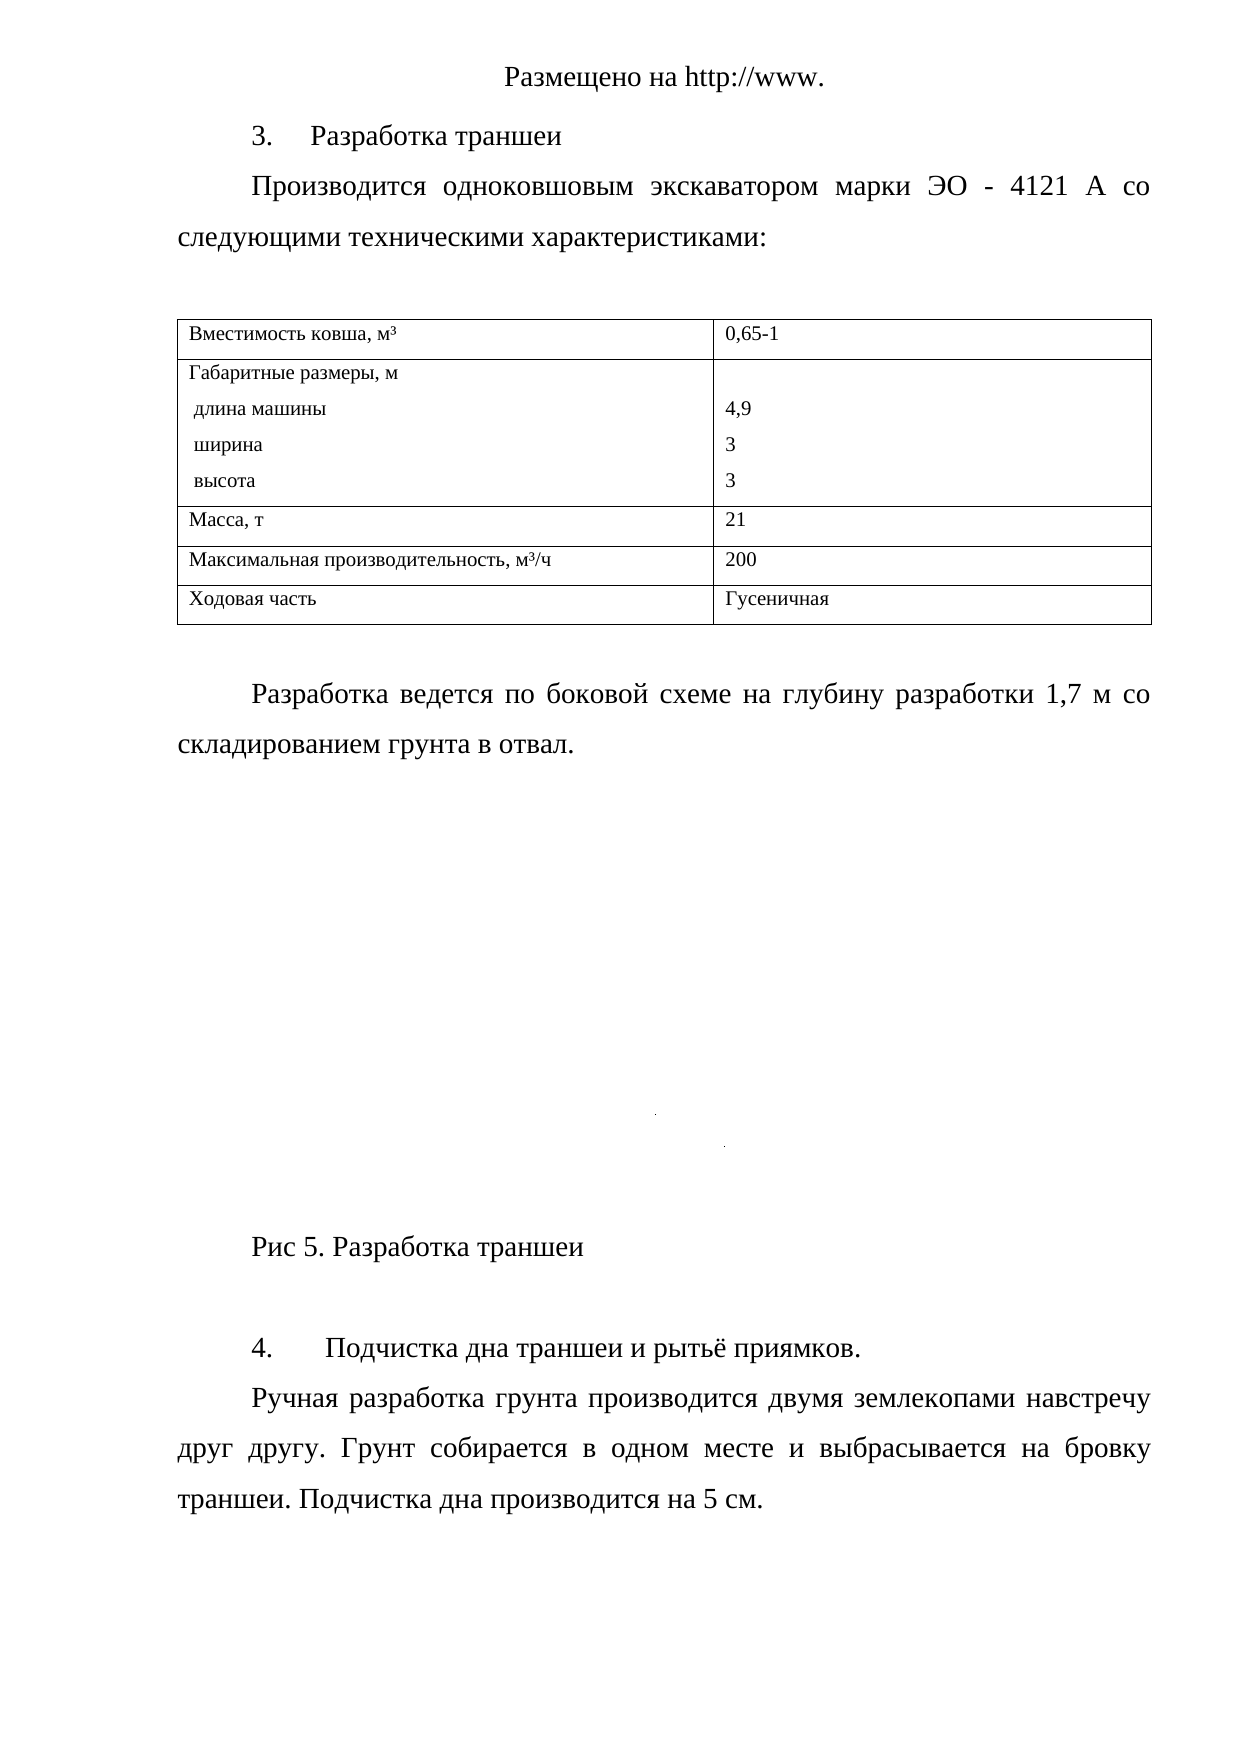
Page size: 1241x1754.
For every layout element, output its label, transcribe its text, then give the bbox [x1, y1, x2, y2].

table_cell 200 [714, 547, 1151, 585]
table_cell Максимальная производительность, м³/ч [178, 547, 713, 585]
table_cell Габаритные размеры, м длина машины ширина высота [178, 360, 713, 506]
list Разработка траншеи [177, 118, 1152, 152]
text Ручная разработка грунта производится двумя землекопами навстречу друг другу. Грунт собирается в одном месте и выбрасывается на бровку траншеи. Подчистка дна производится на 5 см. [177, 1380, 1152, 1514]
text Производится одноковшовым экскаватором марки ЭО - 4121 А со следующими техническими характеристиками: [177, 168, 1152, 252]
table_header 0,65-1 [714, 320, 1151, 359]
table_cell 21 [714, 507, 1151, 546]
list Подчистка дна траншеи и рытьё приямков. [177, 1330, 1152, 1363]
table_cell Гусеничная [714, 586, 1151, 624]
table_cell 4,9 3 3 [714, 360, 1151, 506]
table_header Вместимость ковша, м³ [178, 320, 713, 359]
text Разработка ведется по боковой схеме на глубину разработки 1,7 м со складированием грунта в отвал. [177, 676, 1152, 759]
table_cell Ходовая часть [178, 586, 713, 624]
text Рис 5. Разработка траншеи [177, 1229, 1152, 1263]
table_cell Масса, т [178, 507, 713, 546]
